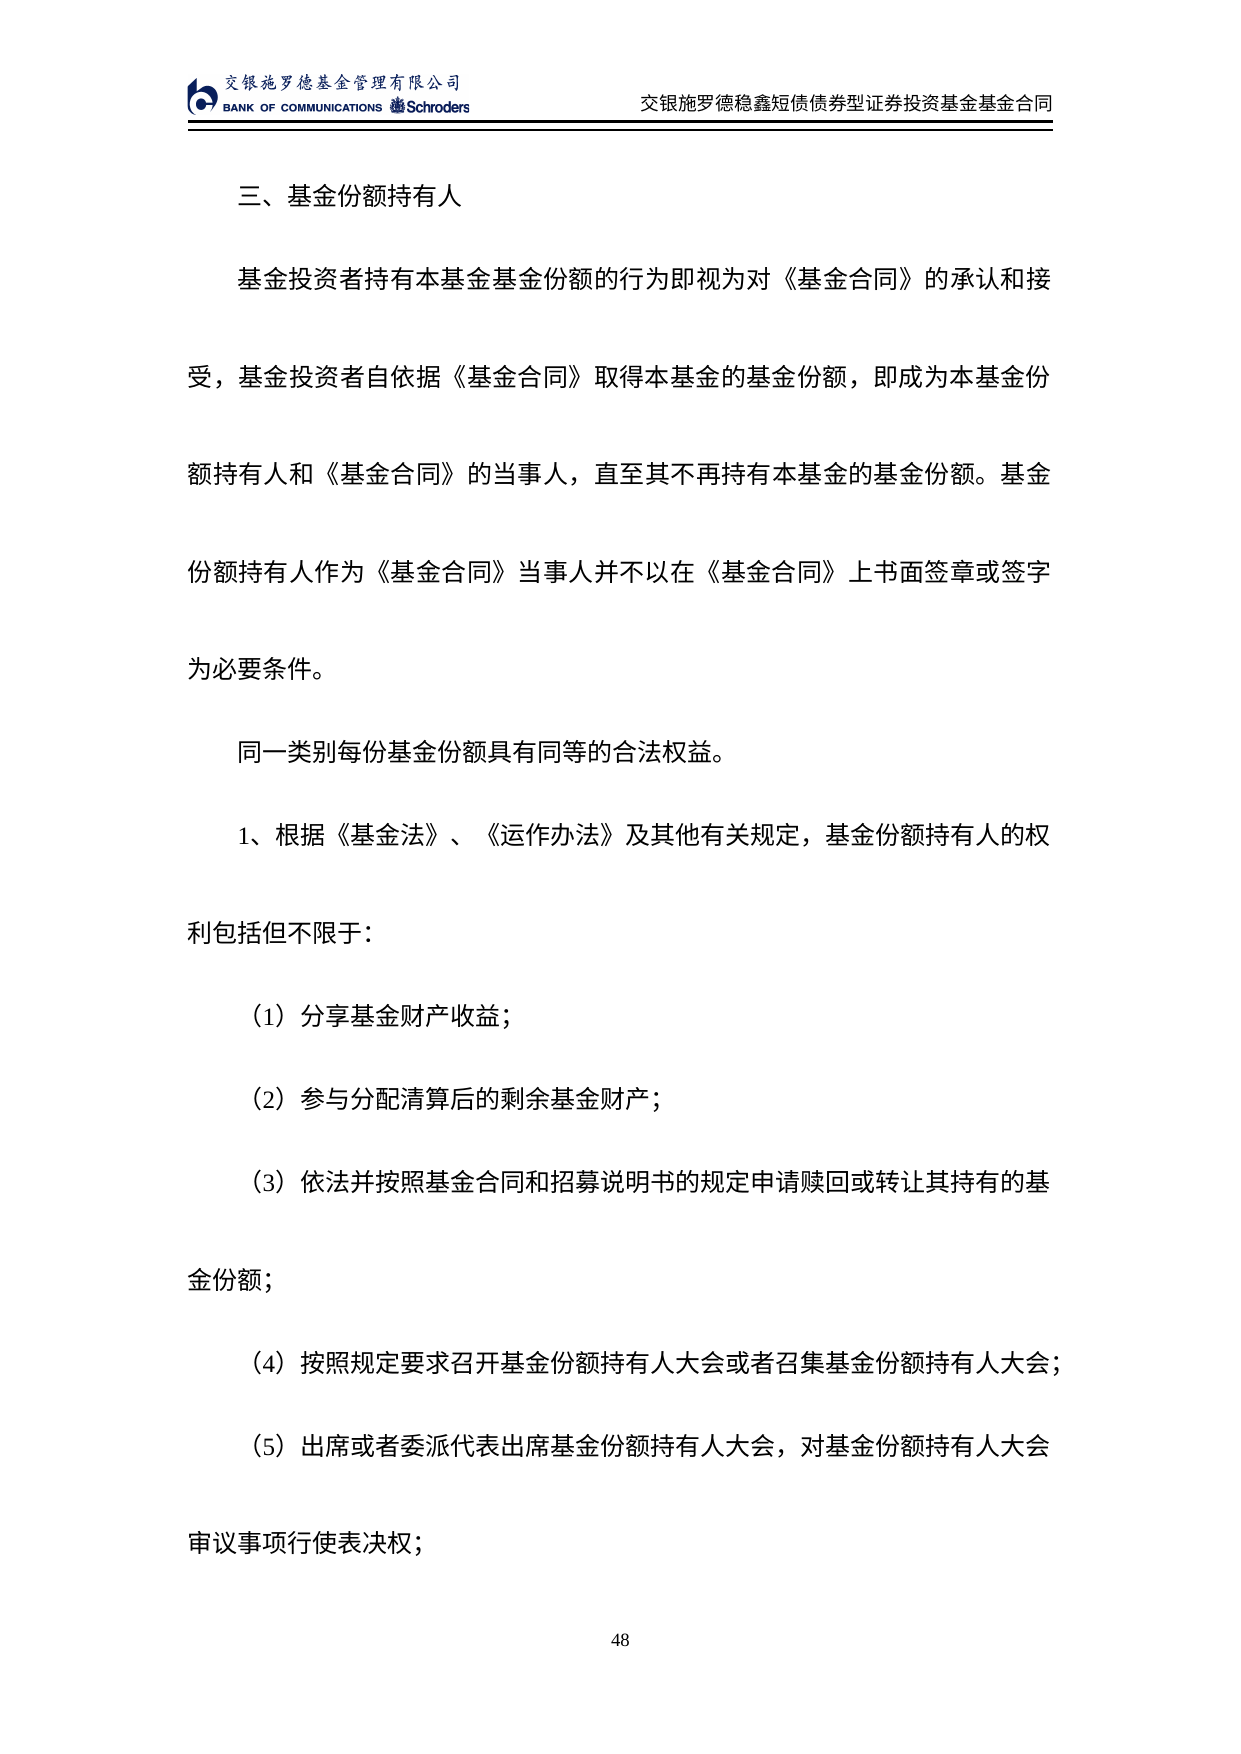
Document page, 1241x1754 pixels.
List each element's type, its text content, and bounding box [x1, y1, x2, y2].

text （2）参与分配清算后的剩余基金财产； [187, 1065, 1053, 1130]
text 同一类别每份基金份额具有同等的合法权益。 [187, 718, 1053, 783]
text （3）依法并按照基金合同和招募说明书的规定申请赎回或转让其持有的基金份额； [187, 1148, 1053, 1311]
text （5）出席或者委派代表出席基金份额持有人大会，对基金份额持有人大会审议事项行使表决权； [187, 1412, 1053, 1574]
text 三、基金份额持有人 [187, 162, 1053, 227]
text 1、根据《基金法》、《运作办法》及其他有关规定，基金份额持有人的权利包括但不限于： [187, 801, 1053, 964]
text （1）分享基金财产收益； [187, 982, 1053, 1047]
text （4）按照规定要求召开基金份额持有人大会或者召集基金份额持有人大会； [187, 1329, 1053, 1394]
text 基金投资者持有本基金基金份额的行为即视为对《基金合同》的承认和接受，基金投资者自依据《基金合同》取得本基金的基金份额，即成为本基金份额持有人和《基金合同》的当事人，直至其不再持有本基金的基金份额。基金份额持有人作为《基金合同》当事人并不以在《基金合同》上书面签章或签字为必要条件。 [187, 245, 1053, 700]
picture [187, 74, 470, 115]
